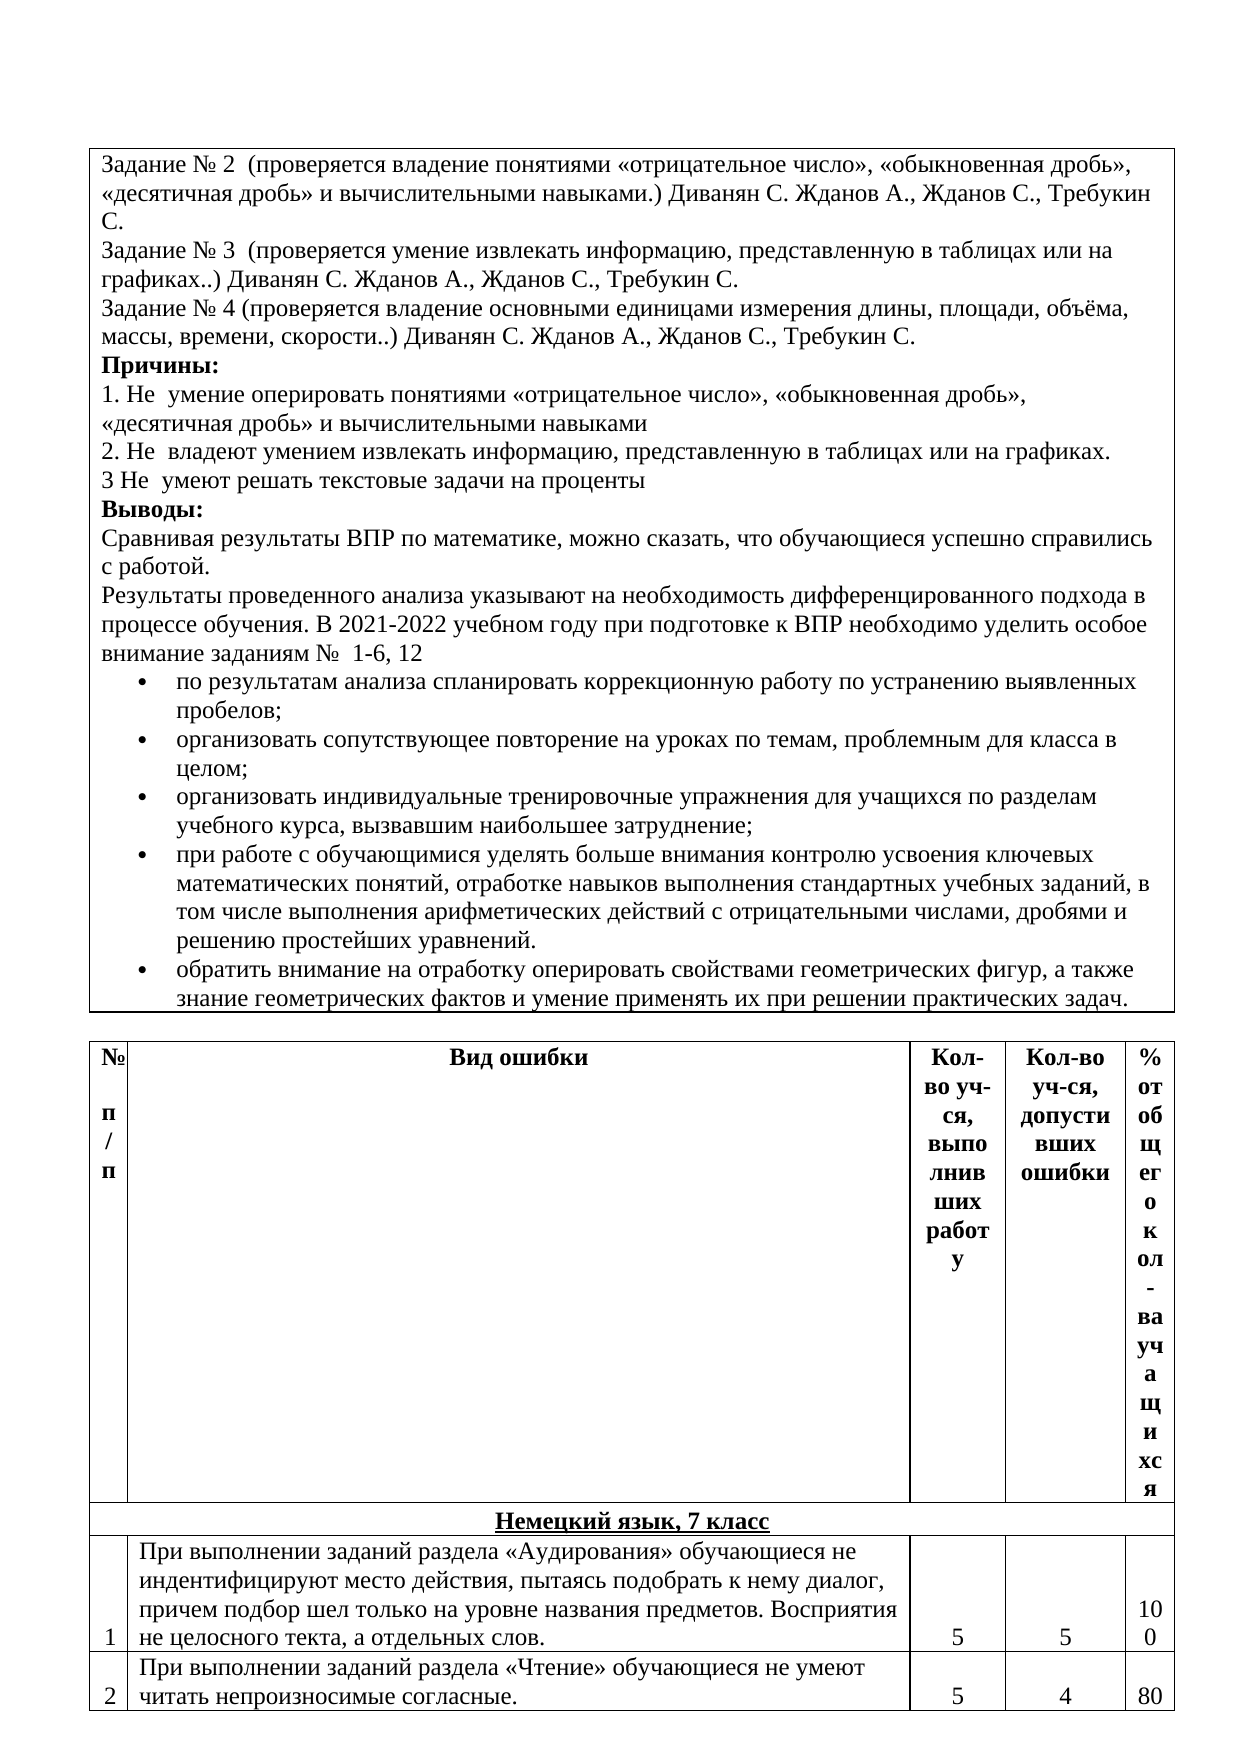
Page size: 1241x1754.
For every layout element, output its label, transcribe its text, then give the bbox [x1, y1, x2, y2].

table_cell При выполнении заданий раздела «Чтение» обучающиеся не умеют читать непроизносимые согласные. [128, 1652, 909, 1710]
table_cell 4 [1006, 1652, 1125, 1710]
table_header Кол-во уч-ся, выполнивших работу [911, 1042, 1005, 1502]
table_header Кол-во уч-ся, допустивших ошибки [1006, 1042, 1125, 1502]
table_cell 100 [1126, 1536, 1174, 1651]
table_cell 1 [90, 1536, 127, 1651]
table_cell 80 [1126, 1652, 1174, 1710]
table_cell 5 [911, 1536, 1005, 1651]
table_cell 5 [1006, 1536, 1125, 1651]
table_header % от общего кол-ва учащихся [1126, 1042, 1174, 1502]
table_cell 2 [90, 1652, 127, 1710]
table_header № п/п [90, 1042, 127, 1502]
table_header Вид ошибки [128, 1042, 909, 1502]
table_cell Немецкий язык, 7 класс [90, 1503, 1174, 1535]
table_cell 5 [911, 1652, 1005, 1710]
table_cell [90, 149, 1174, 1011]
table_cell При выполнении заданий раздела «Аудирования» обучающиеся не индентифицируют место действия, пытаясь подобрать к нему диалог, причем подбор шел только на уровне названия предметов. Восприятия не целосного текта, а отдельных слов. [128, 1536, 909, 1651]
